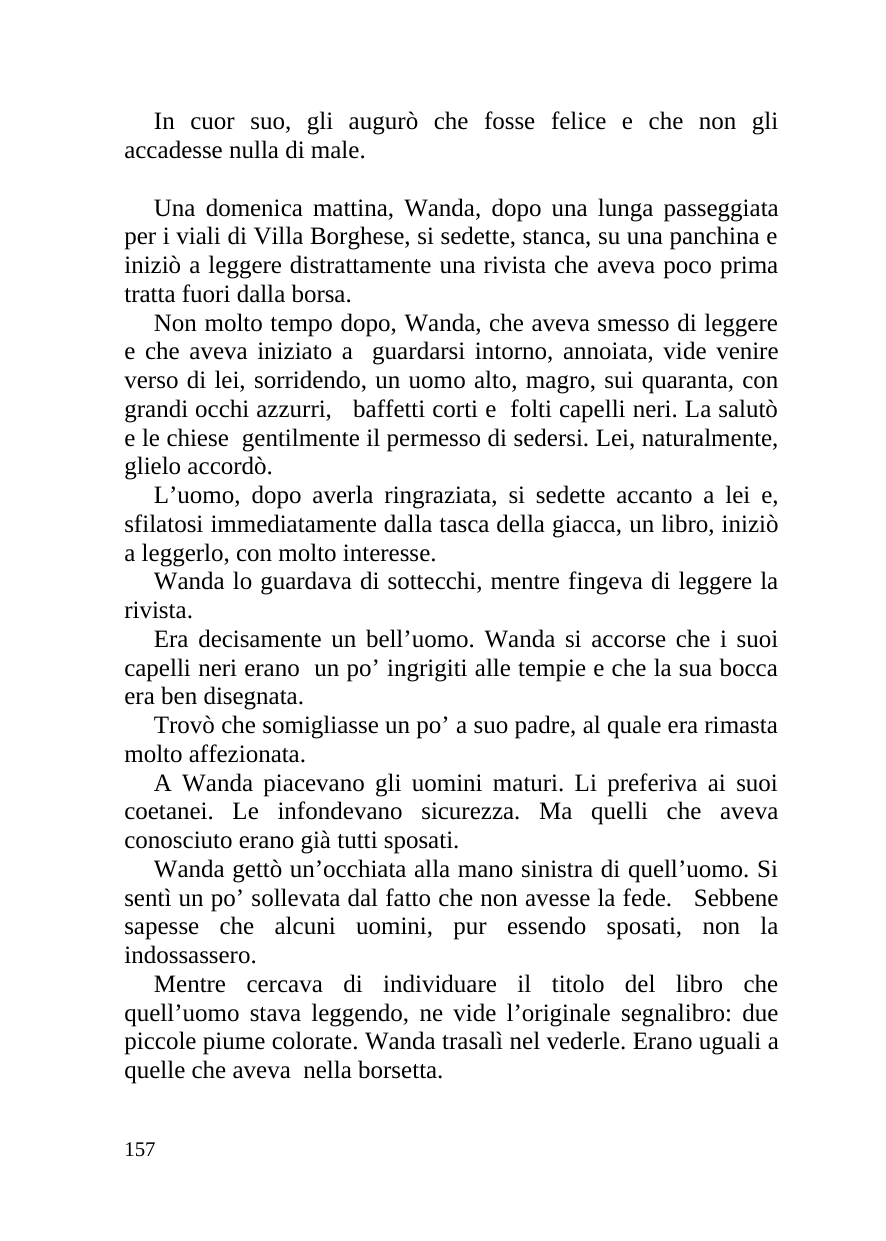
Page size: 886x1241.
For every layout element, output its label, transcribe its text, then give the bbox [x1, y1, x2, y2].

text A Wanda piacevano gli uomini maturi. Li preferiva ai suoi coetanei. Le infondevano sicurezza. Ma quelli che aveva conosciuto erano già tutti sposati. [124, 768, 779, 854]
text Mentre cercava di individuare il titolo del libro che quell’uomo stava leggendo, ne vide l’originale segnalibro: due piccole piume colorate. Wanda trasalì nel vederle. Erano uguali a quelle che aveva nella borsetta. [124, 969, 779, 1084]
text Una domenica mattina, Wanda, dopo una lunga passeggiata per i viali di Villa Borghese, si sedette, stanca, su una panchina e iniziò a leggere distrattamente una rivista che aveva poco prima tratta fuori dalla borsa. [124, 193, 779, 308]
text In cuor suo, gli augurò che fosse felice e che non gli accadesse nulla di male. [124, 106, 779, 164]
text Non molto tempo dopo, Wanda, che aveva smesso di leggere e che aveva iniziato a guardarsi intorno, annoiata, vide venire verso di lei, sorridendo, un uomo alto, magro, sui quaranta, con grandi occhi azzurri, baffetti corti e folti capelli neri. La salutò e le chiese gentilmente il permesso di sedersi. Lei, naturalmente, glielo accordò. [124, 308, 779, 480]
text Wanda lo guardava di sottecchi, mentre fingeva di leggere la rivista. [124, 566, 779, 624]
text Wanda gettò un’occhiata alla mano sinistra di quell’uomo. Si sentì un po’ sollevata dal fatto che non avesse la fede. Sebbene sapesse che alcuni uomini, pur essendo sposati, non la indossassero. [124, 854, 779, 969]
text L’uomo, dopo averla ringraziata, si sedette accanto a lei e, sfilatosi immediatamente dalla tasca della giacca, un libro, iniziò a leggerlo, con molto interesse. [124, 480, 779, 566]
text Era decisamente un bell’uomo. Wanda si accorse che i suoi capelli neri erano un po’ ingrigiti alle tempie e che la sua bocca era ben disegnata. [124, 624, 779, 710]
text Trovò che somigliasse un po’ a suo padre, al quale era rimasta molto affezionata. [124, 710, 779, 768]
